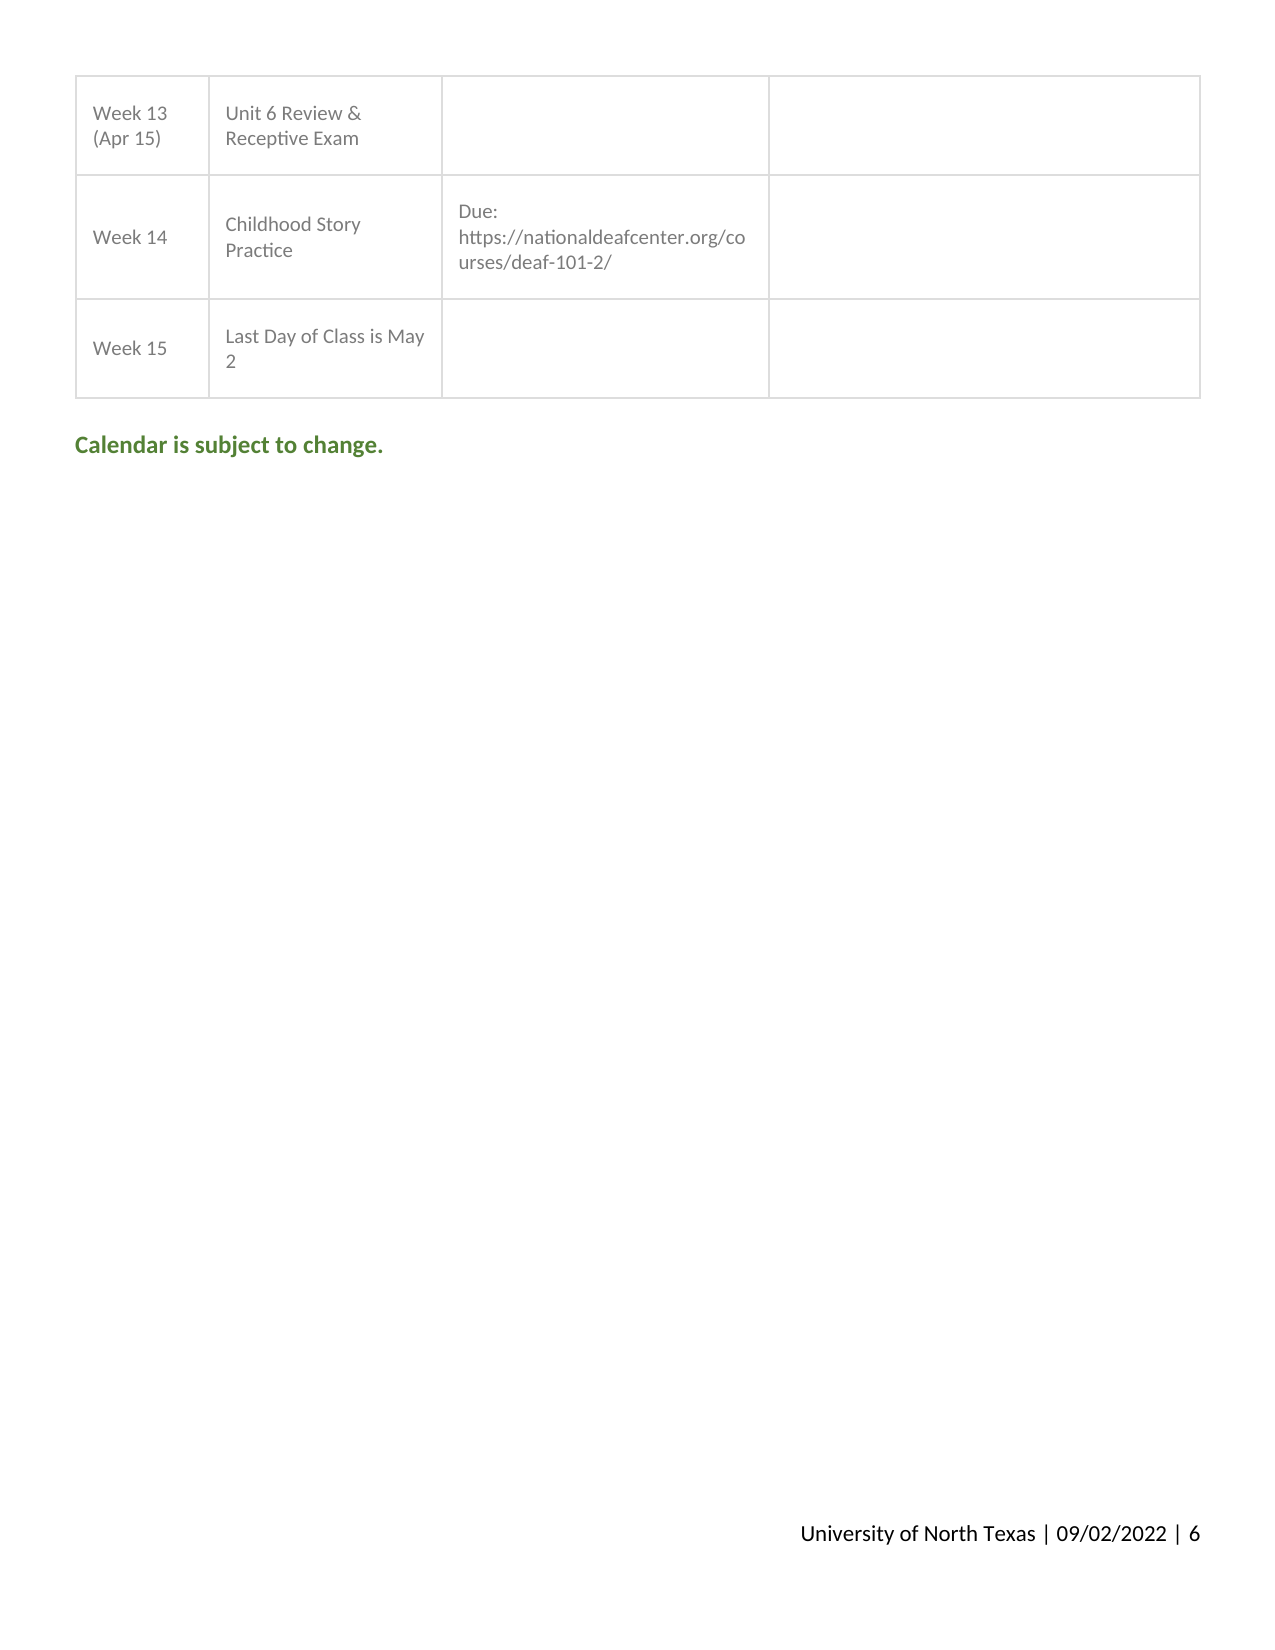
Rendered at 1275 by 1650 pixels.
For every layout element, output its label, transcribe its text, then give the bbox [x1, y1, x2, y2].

table_cell [443, 300, 768, 397]
table_cell Unit 6 Review & Receptive Exam [210, 77, 441, 174]
table_cell Childhood Story Practice [210, 176, 441, 298]
table_cell [770, 300, 1199, 397]
table_cell Week 15 [77, 300, 208, 397]
table_cell [770, 77, 1199, 174]
table_cell Week 14 [77, 176, 208, 298]
table_cell [443, 77, 768, 174]
table_cell Due: https://nationaldeafcenter.org/courses/deaf-101-2/ [443, 176, 768, 298]
table_cell Last Day of Class is May 2 [210, 300, 441, 397]
table_cell Week 13 (Apr 15) [77, 77, 208, 174]
text Calendar is subject to change. [75, 429, 1200, 460]
table_cell [770, 176, 1199, 298]
